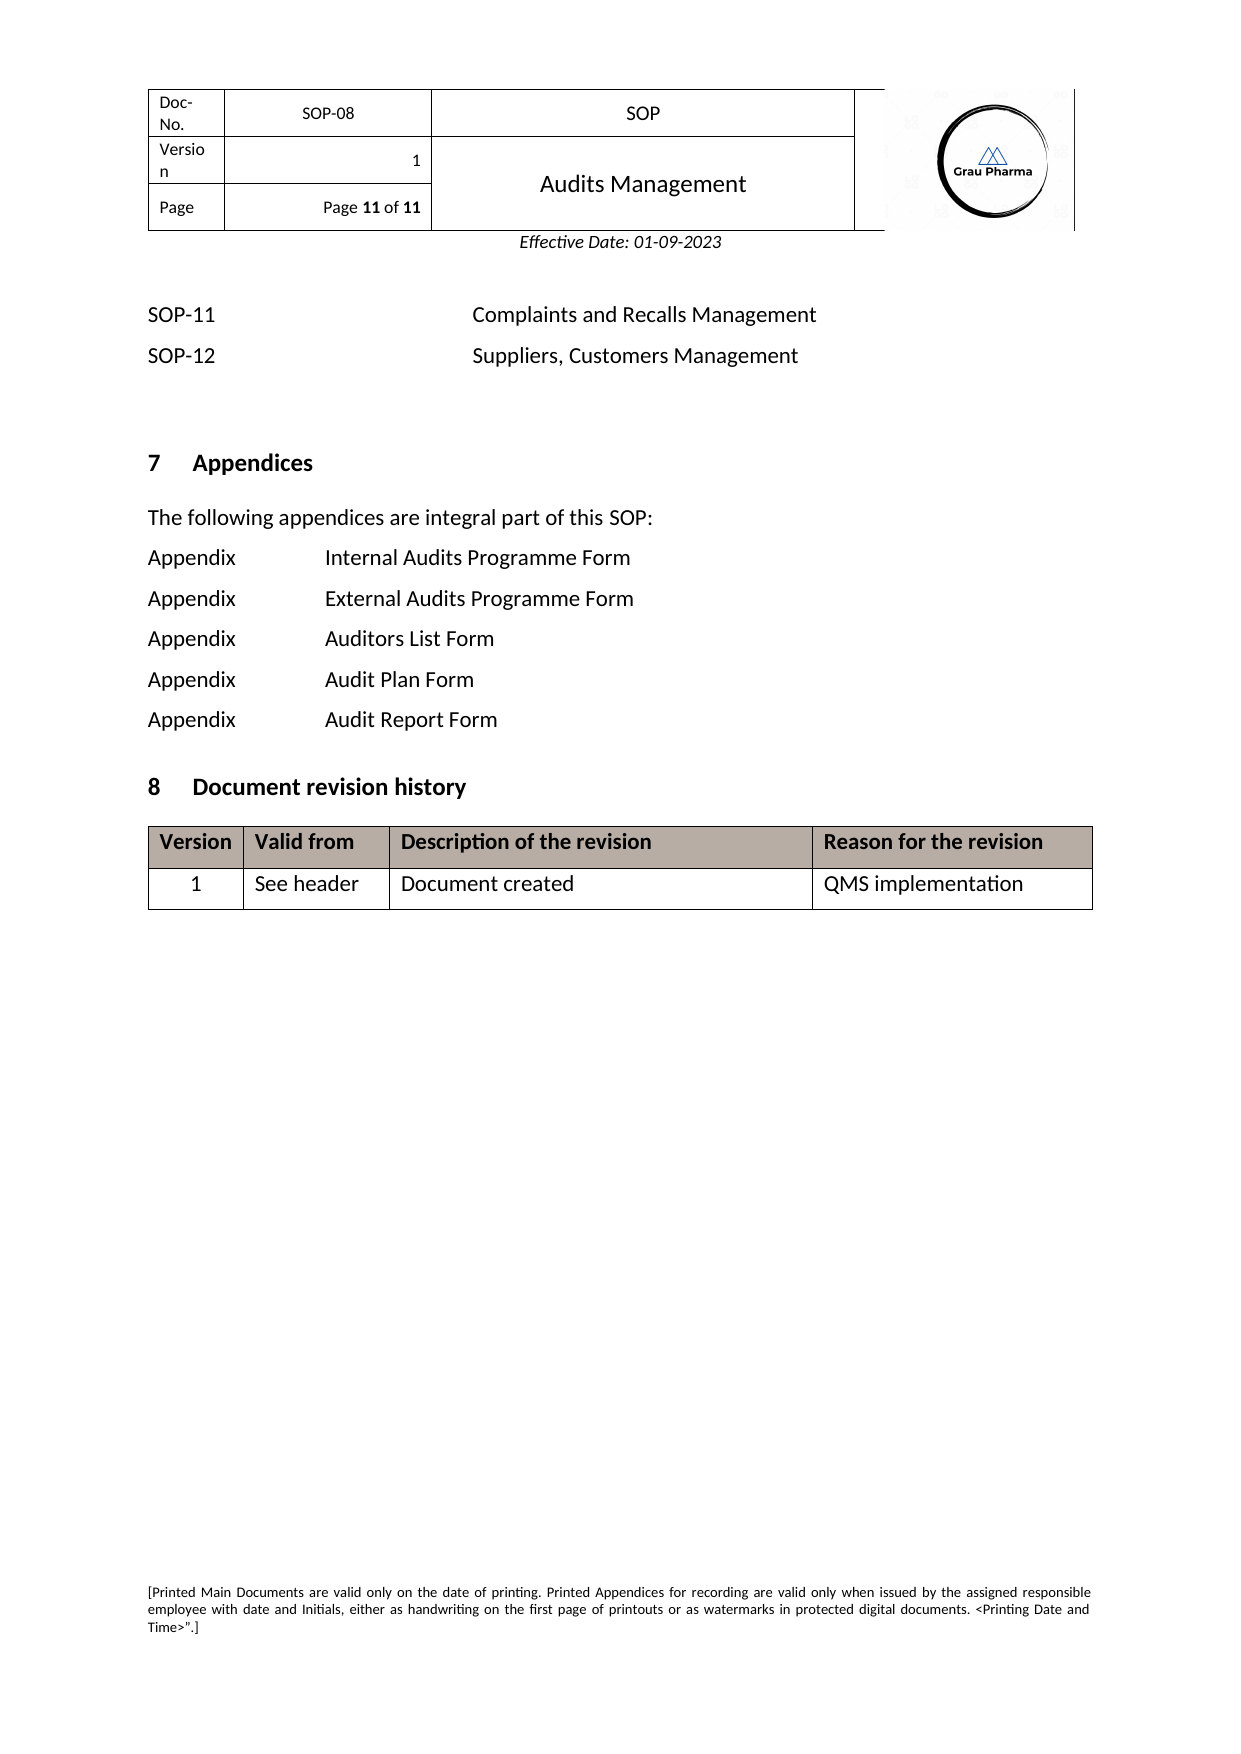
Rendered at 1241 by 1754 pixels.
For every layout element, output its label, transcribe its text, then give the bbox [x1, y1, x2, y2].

text Appendix External Audits Programme Form [148, 584, 1093, 612]
table_header Version [149, 827, 243, 868]
picture [884, 89, 1075, 231]
text SOP-11 Complaints and Recalls Management [148, 301, 1093, 328]
text Appendix Auditors List Form [148, 624, 1093, 652]
table_cell QMS implementation [813, 869, 1092, 909]
table_cell Document created [390, 869, 812, 909]
table_cell 1 [149, 869, 243, 909]
table_header Reason for the revision [813, 827, 1092, 868]
text The following appendices are integral part of this : [148, 503, 1093, 531]
text Appendix Audit Plan Form [148, 665, 1093, 693]
subtitle Appendices [148, 447, 1093, 478]
text SOP-12 Suppliers, Customers Management [148, 341, 1093, 369]
text Appendix Internal Audits Programme Form [148, 543, 1093, 571]
text Appendix Audit Report Form [148, 705, 1093, 733]
table_header Description of the revision [390, 827, 812, 868]
table_cell See header [244, 869, 389, 909]
subtitle Document revision history [148, 771, 1093, 801]
table_header Valid from [244, 827, 389, 868]
